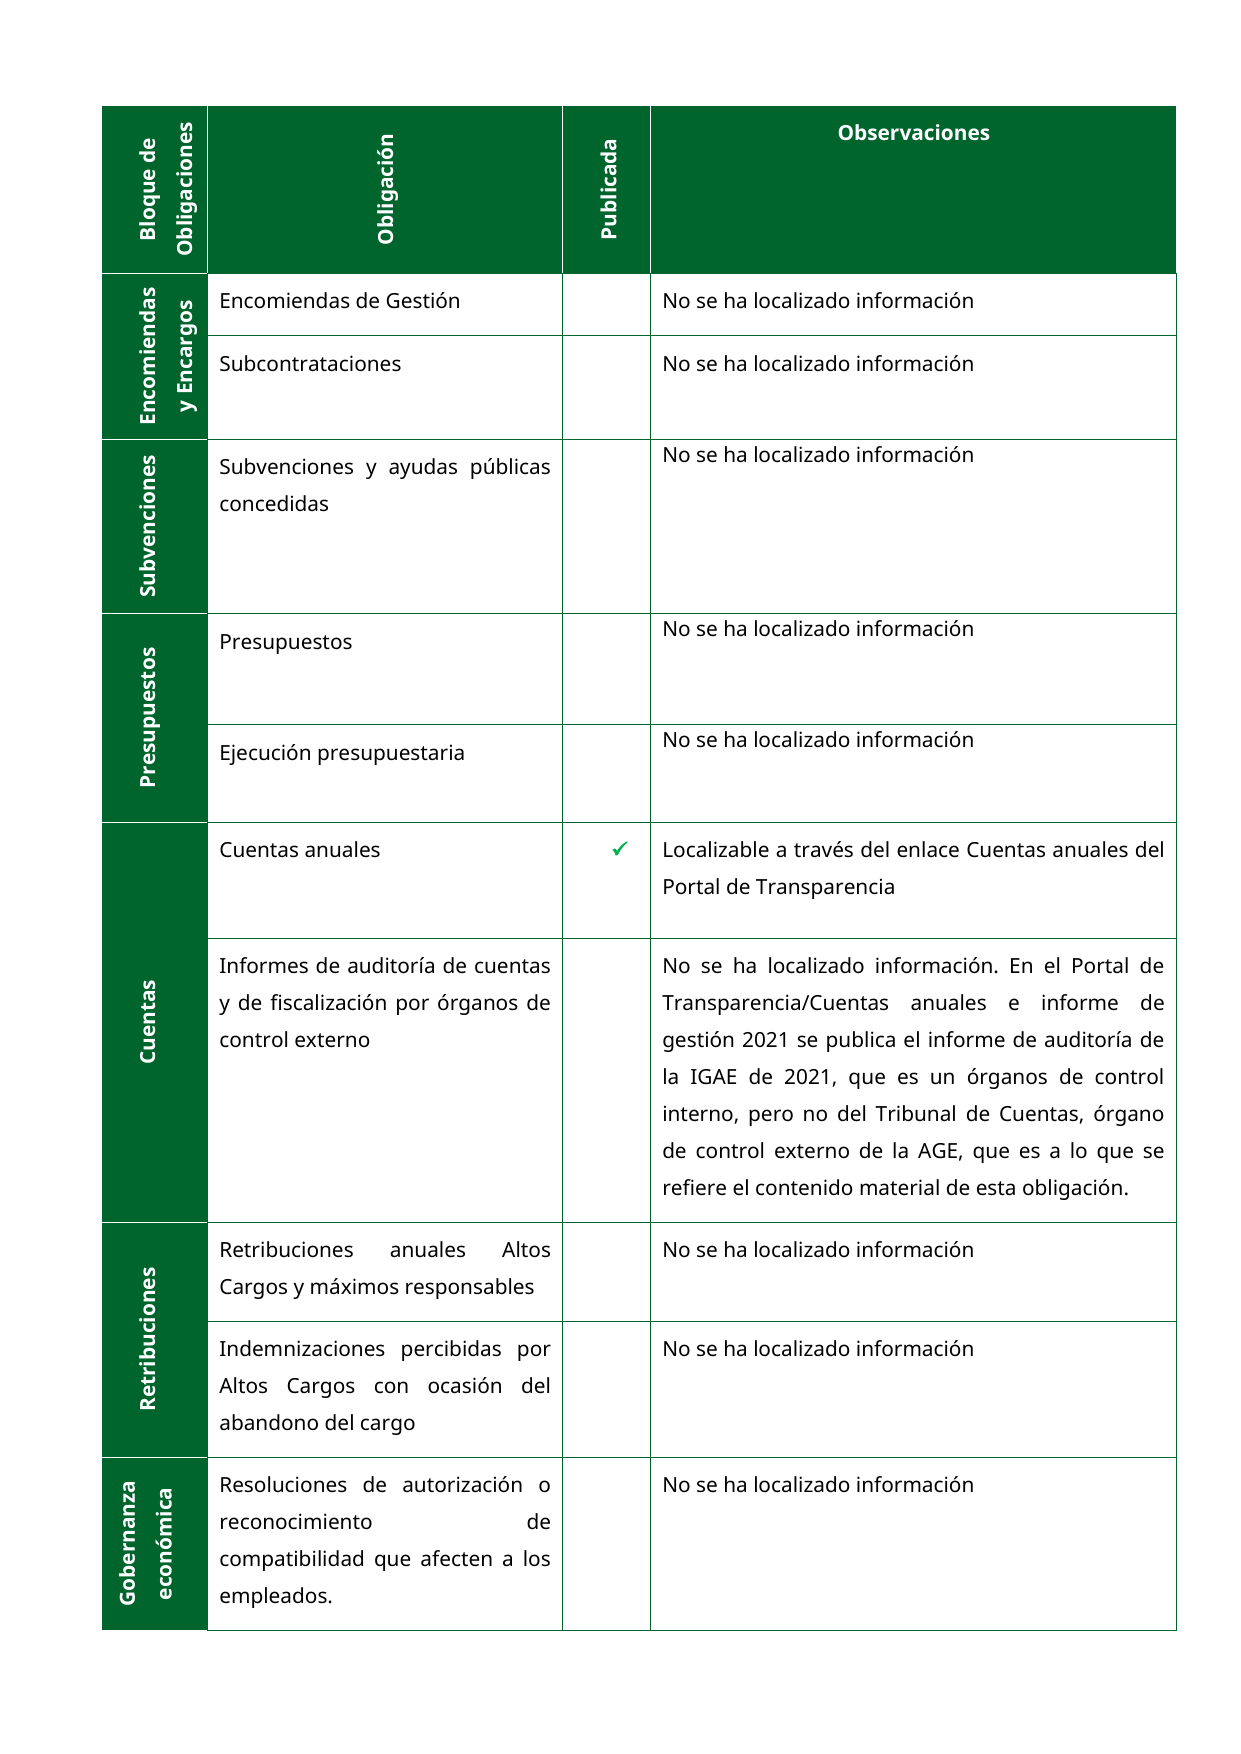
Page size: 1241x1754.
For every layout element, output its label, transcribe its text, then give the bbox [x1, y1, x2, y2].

table_cell Informes de auditoría de cuentas y de fiscalización por órganos de control externo [208, 939, 562, 1222]
table_cell [563, 614, 650, 724]
table_cell [563, 1322, 650, 1457]
table_cell No se ha localizado información [651, 440, 1176, 613]
table_cell Cuentas [102, 823, 207, 1222]
table_cell Subvenciones [102, 440, 207, 613]
table_cell Retribuciones [102, 1223, 207, 1457]
table_cell No se ha localizado información [651, 336, 1176, 439]
table_cell [563, 1223, 650, 1321]
table_cell [563, 725, 650, 822]
table_cell Encomiendas de Gestión [208, 274, 562, 335]
table_cell [563, 1458, 650, 1630]
table_cell No se ha localizado información. En el Portal de Transparencia/Cuentas anuales e informe de gestión 2021 se publica el informe de auditoría de la IGAE de 2021, que es un órganos de control interno, pero no del Tribunal de Cuentas, órgano de control externo de la AGE, que es a lo que se refiere el contenido material de esta obligación. [651, 939, 1176, 1222]
table_cell No se ha localizado información [651, 1458, 1176, 1630]
table_cell No se ha localizado información [651, 725, 1176, 822]
table_cell No se ha localizado información [651, 614, 1176, 724]
table_cell No se ha localizado información [651, 274, 1176, 335]
table_cell Ejecución presupuestaria [208, 725, 562, 822]
table_header Obligación [208, 106, 562, 273]
table_cell No se ha localizado información [651, 1322, 1176, 1457]
table_cell Subvenciones y ayudas públicas concedidas [208, 440, 562, 613]
table_cell Indemnizaciones percibidas por Altos Cargos con ocasión del abandono del cargo [208, 1322, 562, 1457]
table_cell Resoluciones de autorización o reconocimiento de compatibilidad que afecten a los empleados. [208, 1458, 562, 1630]
table_cell Cuentas anuales [208, 823, 562, 938]
table_header Observaciones [651, 106, 1176, 273]
table_cell Retribuciones anuales Altos Cargos y máximos responsables [208, 1223, 562, 1321]
table_cell Presupuestos [102, 614, 207, 822]
table_cell Encomiendas y Encargos [102, 274, 207, 439]
table_cell [563, 440, 650, 613]
table_cell Localizable a través del enlace Cuentas anuales del Portal de Transparencia [651, 823, 1176, 938]
table_cell [563, 336, 650, 439]
table_cell [563, 823, 650, 938]
table_header Bloque de Obligaciones [102, 106, 207, 273]
table_cell Presupuestos [208, 614, 562, 724]
table_cell No se ha localizado información [651, 1223, 1176, 1321]
table_cell Subcontrataciones [208, 336, 562, 439]
table_header Publicada [563, 106, 650, 273]
table_cell [563, 274, 650, 335]
table_cell Gobernanza económica [102, 1458, 207, 1630]
table_cell [563, 939, 650, 1222]
